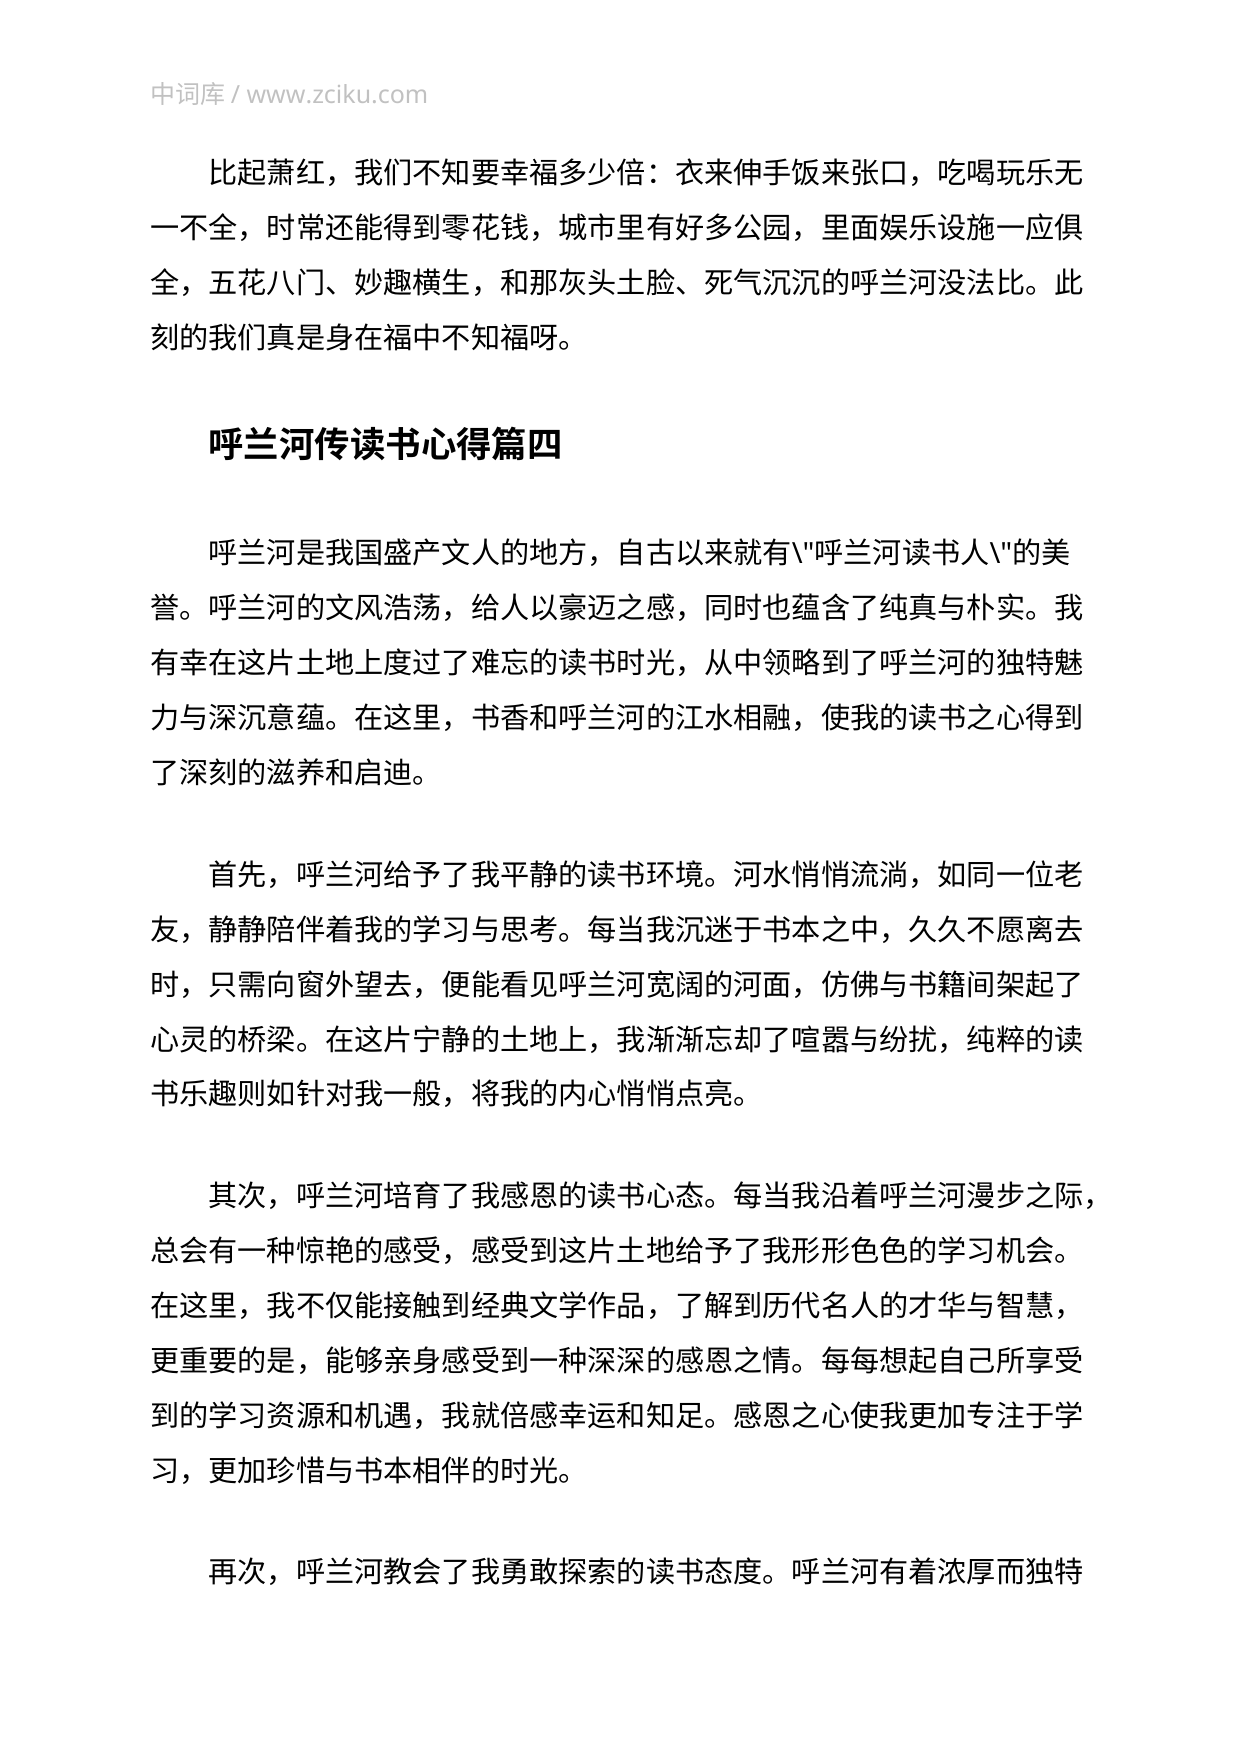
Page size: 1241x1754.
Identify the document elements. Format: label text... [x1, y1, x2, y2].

text 比起萧红，我们不知要幸福多少倍：衣来伸手饭来张口，吃喝玩乐无一不全，时常还能得到零花钱，城市里有好多公园，里面娱乐设施一应俱全，五花八门、妙趣横生，和那灰头土脸、死气沉沉的呼兰河没法比。此刻的我们真是身在福中不知福呀。 [150, 150, 1090, 357]
text 其次，呼兰河培育了我感恩的读书心态。每当我沿着呼兰河漫步之际，总会有一种惊艳的感受，感受到这片土地给予了我形形色色的学习机会。在这里，我不仅能接触到经典文学作品，了解到历代名人的才华与智慧，更重要的是，能够亲身感受到一种深深的感恩之情。每每想起自己所享受到的学习资源和机遇，我就倍感幸运和知足。感恩之心使我更加专注于学习，更加珍惜与书本相伴的时光。 [150, 1173, 1090, 1489]
text 呼兰河传读书心得篇四 [150, 416, 1090, 468]
text 首先，呼兰河给予了我平静的读书环境。河水悄悄流淌，如同一位老友，静静陪伴着我的学习与思考。每当我沉迷于书本之中，久久不愿离去时，只需向窗外望去，便能看见呼兰河宽阔的河面，仿佛与书籍间架起了心灵的桥梁。在这片宁静的土地上，我渐渐忘却了喧嚣与纷扰，纯粹的读书乐趣则如针对我一般，将我的内心悄悄点亮。 [150, 851, 1090, 1113]
text 呼兰河是我国盛产文人的地方，自古以来就有\"呼兰河读书人\"的美誉。呼兰河的文风浩荡，给人以豪迈之感，同时也蕴含了纯真与朴实。我有幸在这片土地上度过了难忘的读书时光，从中领略到了呼兰河的独特魅力与深沉意蕴。在这里，书香和呼兰河的江水相融，使我的读书之心得到了深刻的滋养和启迪。 [150, 530, 1090, 792]
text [150, 1549, 1090, 1591]
